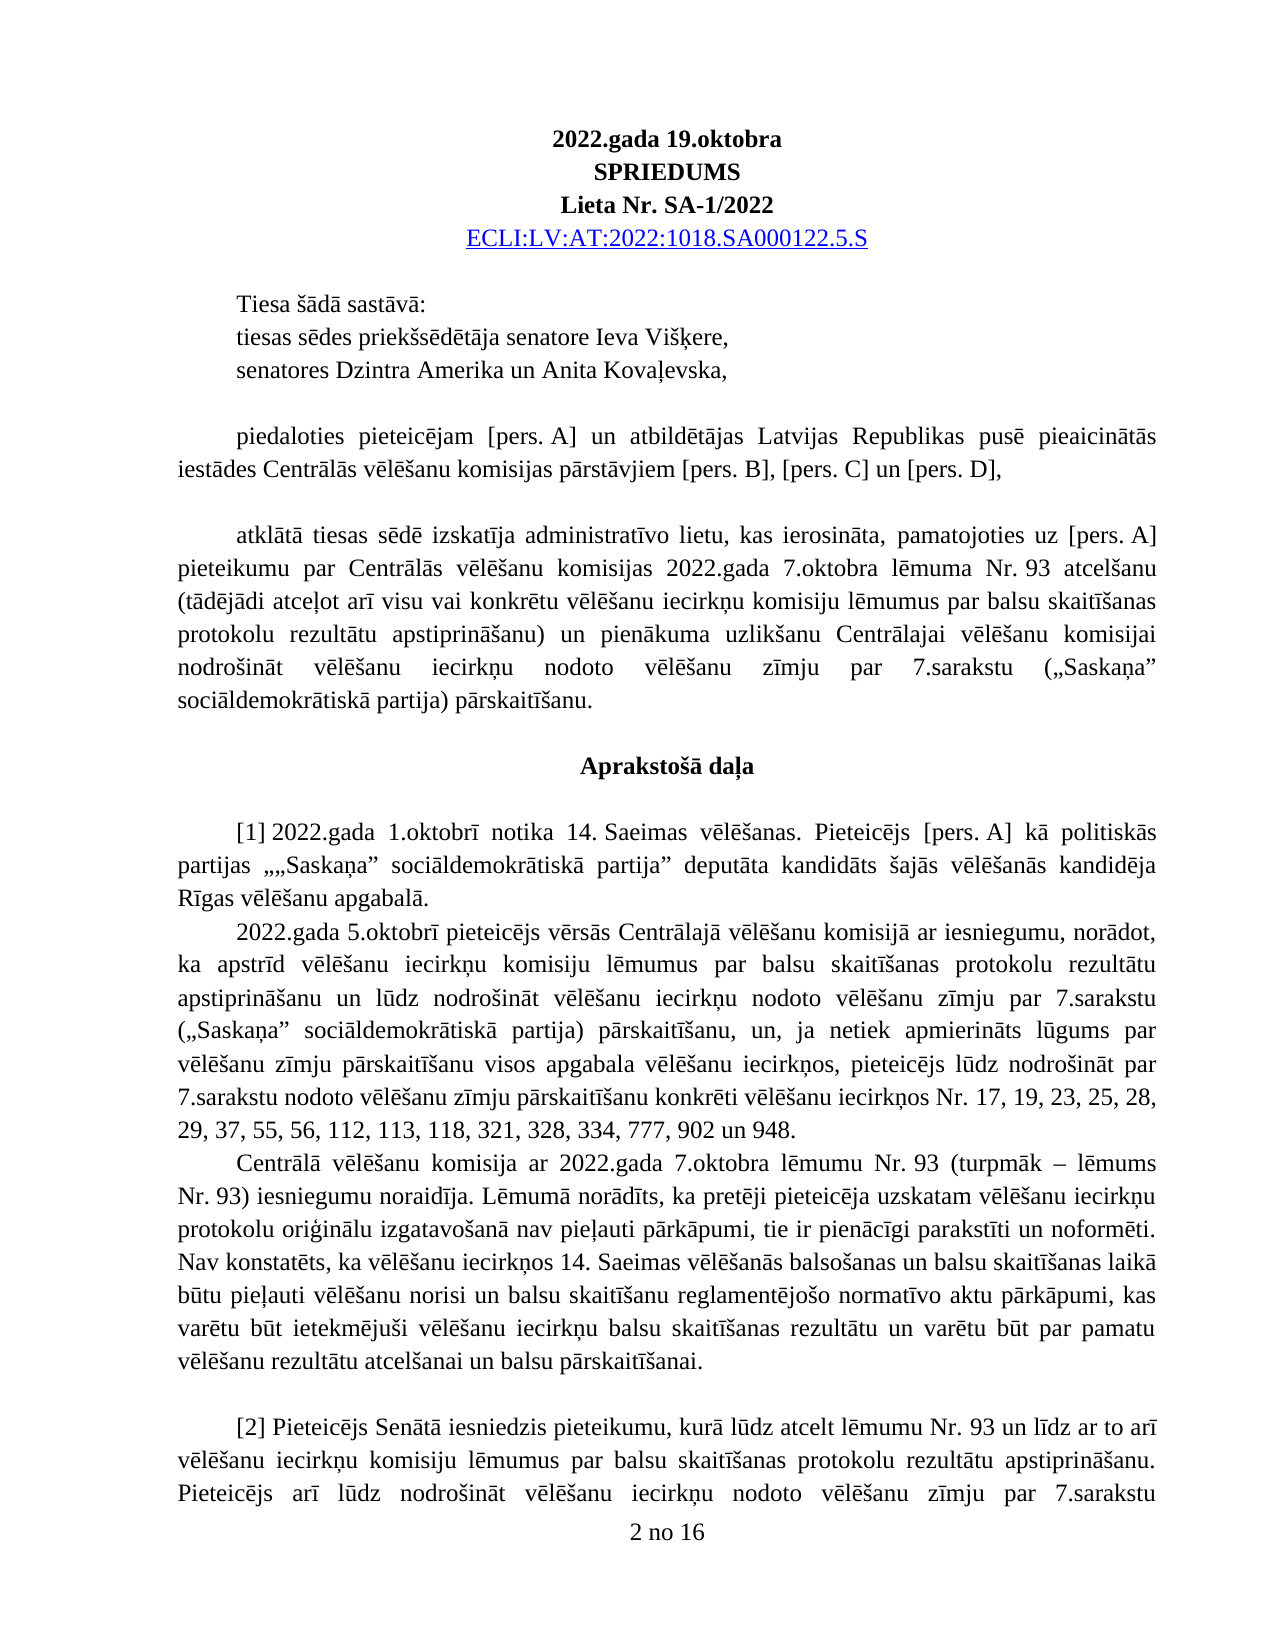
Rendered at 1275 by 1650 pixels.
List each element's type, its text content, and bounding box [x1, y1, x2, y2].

text 2022.gada 5.oktobrī pieteicējs vērsās Centrālajā vēlēšanu komisijā ar iesniegumu, norādot, ka apstrīd vēlēšanu iecirkņu komisiju lēmumus par balsu skaitīšanas protokolu rezultātu apstiprināšanu un lūdz nodrošināt vēlēšanu iecirkņu nodoto vēlēšanu zīmju par 7.sarakstu („Saskaņa” sociāldemokrātiskā partija) pārskaitīšanu, un, ja netiek apmierināts lūgums par vēlēšanu zīmju pārskaitīšanu visos apgabala vēlēšanu iecirkņos, pieteicējs lūdz nodrošināt par 7.sarakstu nodoto vēlēšanu zīmju pārskaitīšanu konkrēti vēlēšanu iecirkņos Nr. 17, 19, 23, 25, 28, 29, 37, 55, 56, 112, 113, 118, 321, 328, 334, 777, 902 un 948. [177, 917, 1157, 1143]
text Tiesa šādā sastāvā: [177, 289, 1157, 318]
text tiesas sēdes priekšsēdētāja senatore Ieva Višķere, [177, 322, 1157, 351]
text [177, 1412, 1157, 1507]
text piedaloties pieteicējam [pers. A] un atbildētājas Latvijas Republikas pusē pieaicinātās iestādes Centrālās vēlēšanu komisijas pārstāvjiem [pers. B], [pers. C] un [pers. D], [177, 421, 1157, 483]
text 2022.gada 19.oktobra [177, 124, 1157, 153]
text [1] 2022.gada 1.oktobrī notika 14. Saeimas vēlēšanas. Pieteicējs [pers. A] kā politiskās partijas „„Saskaņa” sociāldemokrātiskā partija” deputāta kandidāts šajās vēlēšanās kandidēja Rīgas vēlēšanu apgabalā. [177, 817, 1157, 912]
text senatores Dzintra Amerika un Anita Kovaļevska, [177, 355, 1157, 384]
text SPRIEDUMS [177, 157, 1157, 186]
text Aprakstošā daļa [177, 751, 1157, 780]
text atklātā tiesas sēdē izskatīja administratīvo lietu, kas ierosināta, pamatojoties uz [pers. A] pieteikumu par Centrālās vēlēšanu komisijas 2022.gada 7.oktobra lēmuma Nr. 93 atcelšanu (tādējādi atceļot arī visu vai konkrētu vēlēšanu iecirkņu komisiju lēmumus par balsu skaitīšanas protokolu rezultātu apstiprināšanu) un pienākuma uzlikšanu Centrālajai vēlēšanu komisijai nodrošināt vēlēšanu iecirkņu nodoto vēlēšanu zīmju par 7.sarakstu („Saskaņa” sociāldemokrātiskā partija) pārskaitīšanu. [177, 520, 1157, 714]
text Centrālā vēlēšanu komisija ar 2022.gada 7.oktobra lēmumu Nr. 93 (turpmāk – lēmums Nr. 93) iesniegumu noraidīja. Lēmumā norādīts, ka pretēji pieteicēja uzskatam vēlēšanu iecirkņu protokolu oriģinālu izgatavošanā nav pieļauti pārkāpumi, tie ir pienācīgi parakstīti un noformēti. Nav konstatēts, ka vēlēšanu iecirkņos 14. Saeimas vēlēšanās balsošanas un balsu skaitīšanas laikā būtu pieļauti vēlēšanu norisi un balsu skaitīšanu reglamentējošo normatīvo aktu pārkāpumi, kas varētu būt ietekmējuši vēlēšanu iecirkņu balsu skaitīšanas rezultātu un varētu būt par pamatu vēlēšanu rezultātu atcelšanai un balsu pārskaitīšanai. [177, 1148, 1157, 1374]
text Lieta Nr. SA-1/2022 [177, 190, 1157, 219]
text ECLI:LV:AT:2022:1018.SA000122.5.S [177, 223, 1157, 252]
